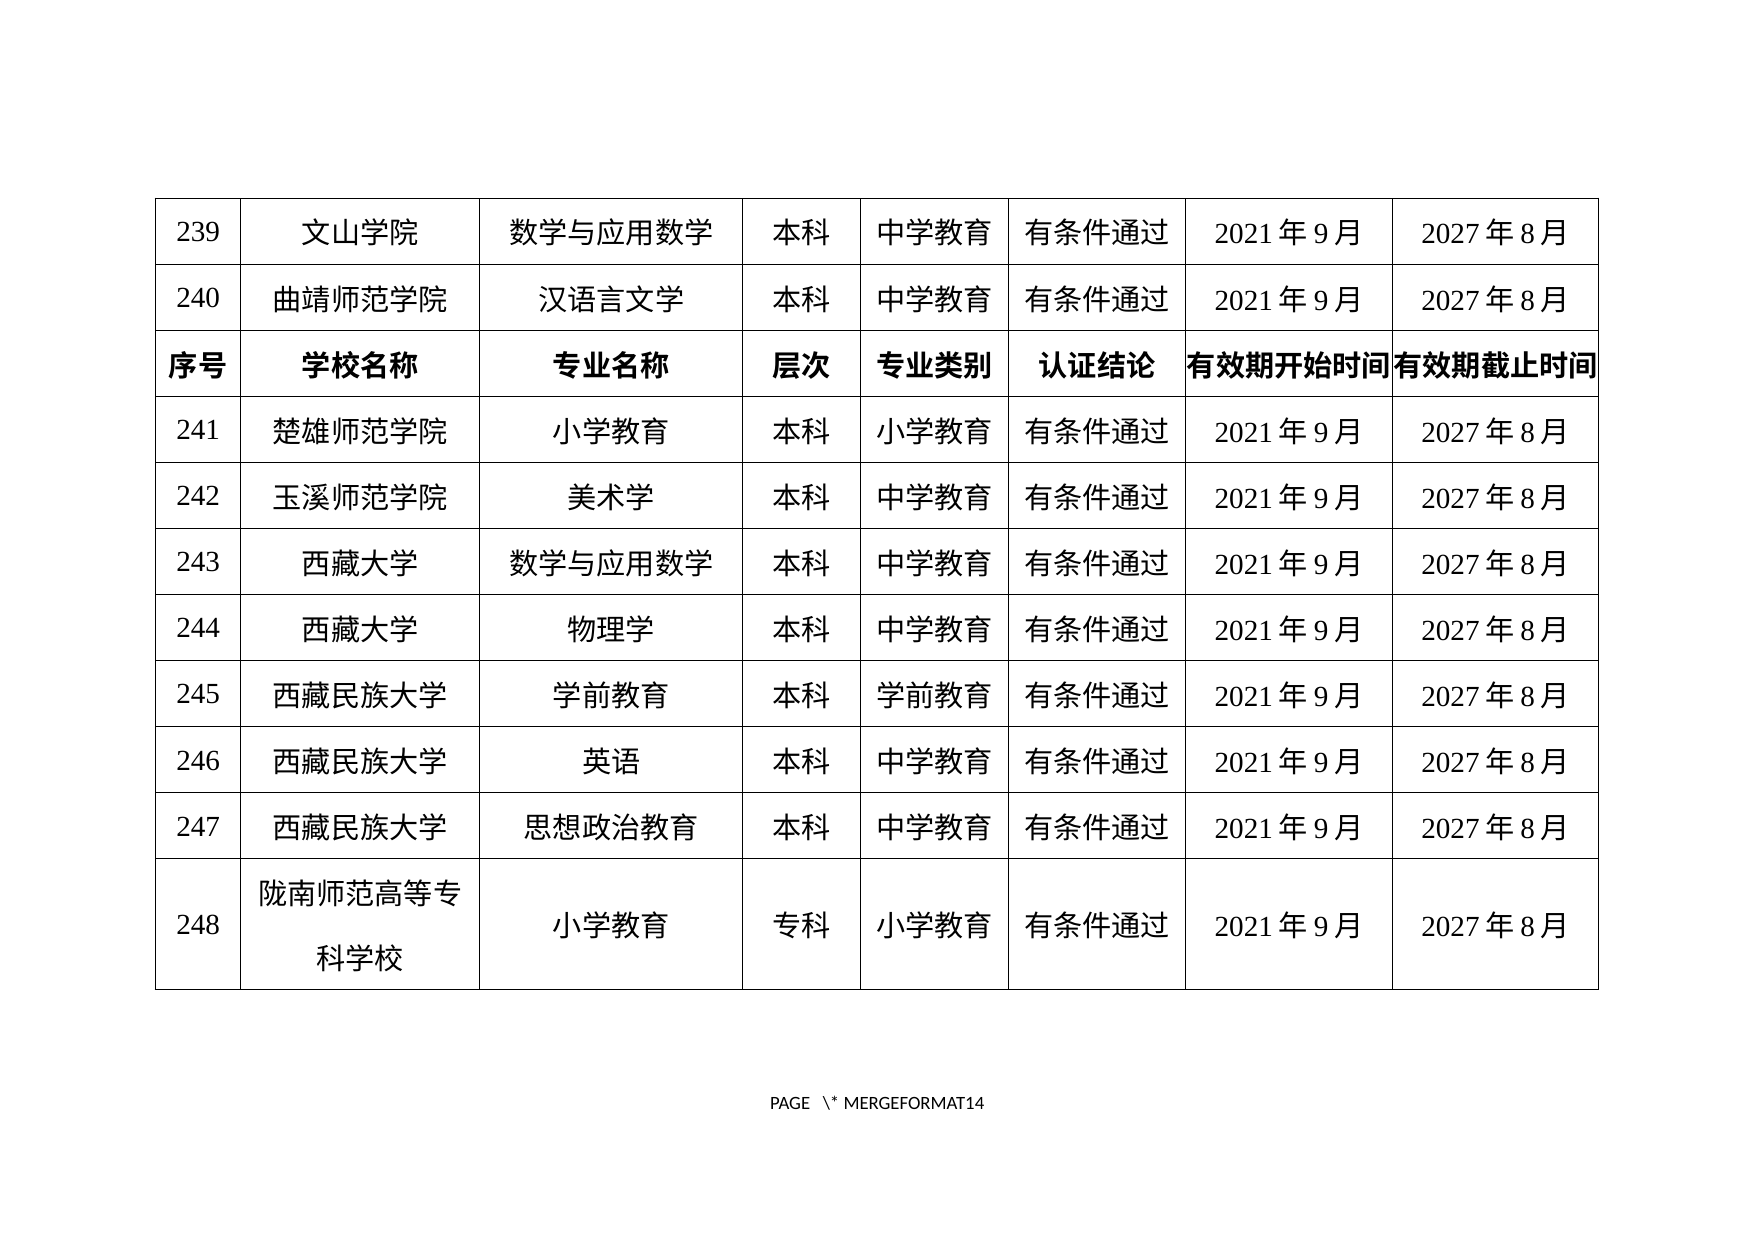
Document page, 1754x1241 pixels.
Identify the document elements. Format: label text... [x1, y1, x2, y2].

table_cell 中学教育 [861, 529, 1008, 594]
table_cell 2027年8月 [1393, 661, 1598, 726]
table_cell 2021年9月 [1186, 859, 1392, 989]
table_cell 思想政治教育 [480, 793, 742, 858]
table_cell 学前教育 [861, 661, 1008, 726]
table_cell 248 [156, 859, 240, 989]
table_cell 2027年8月 [1393, 265, 1598, 330]
table_cell 239 [156, 199, 240, 264]
table_cell 有条件通过 [1009, 199, 1185, 264]
table_cell 西藏大学 [241, 529, 479, 594]
table_cell 2027年8月 [1393, 727, 1598, 792]
table_cell 本科 [743, 529, 860, 594]
table_cell 英语 [480, 727, 742, 792]
table_cell 2021年9月 [1186, 397, 1392, 462]
table_cell 小学教育 [861, 397, 1008, 462]
table_cell 中学教育 [861, 199, 1008, 264]
table_cell 学校名称 [241, 331, 479, 396]
table_cell 2021年9月 [1186, 727, 1392, 792]
table_cell 有效期截止时间 [1393, 331, 1598, 396]
table_cell 序号 [156, 331, 240, 396]
table_cell 汉语言文学 [480, 265, 742, 330]
table_cell 244 [156, 595, 240, 660]
table_cell 认证结论 [1009, 331, 1185, 396]
table_cell 陇南师范高等专科学校 [241, 859, 479, 989]
table_cell 有条件通过 [1009, 397, 1185, 462]
table_cell 有效期开始时间 [1186, 331, 1392, 396]
table_cell 2027年8月 [1393, 397, 1598, 462]
table_cell 西藏民族大学 [241, 661, 479, 726]
table_cell 本科 [743, 661, 860, 726]
table_cell 有条件通过 [1009, 463, 1185, 528]
table_cell 有条件通过 [1009, 265, 1185, 330]
table_cell 中学教育 [861, 793, 1008, 858]
table_cell 本科 [743, 199, 860, 264]
table_cell 本科 [743, 397, 860, 462]
table_cell 层次 [743, 331, 860, 396]
table_cell 有条件通过 [1009, 859, 1185, 989]
table_cell 2027年8月 [1393, 859, 1598, 989]
table_cell 小学教育 [480, 859, 742, 989]
table_cell 中学教育 [861, 595, 1008, 660]
table_cell 学前教育 [480, 661, 742, 726]
table_cell 本科 [743, 463, 860, 528]
table_cell 有条件通过 [1009, 661, 1185, 726]
table_cell 美术学 [480, 463, 742, 528]
table_cell 文山学院 [241, 199, 479, 264]
table_cell 有条件通过 [1009, 529, 1185, 594]
table_cell 2021年9月 [1186, 595, 1392, 660]
table_cell 2027年8月 [1393, 793, 1598, 858]
table_cell 有条件通过 [1009, 727, 1185, 792]
table_cell 中学教育 [861, 265, 1008, 330]
table_cell 2027年8月 [1393, 463, 1598, 528]
table_cell 240 [156, 265, 240, 330]
table_cell 西藏民族大学 [241, 793, 479, 858]
table_cell 2021年9月 [1186, 661, 1392, 726]
table_cell 本科 [743, 793, 860, 858]
table_cell 有条件通过 [1009, 793, 1185, 858]
table_cell 数学与应用数学 [480, 199, 742, 264]
table_cell 246 [156, 727, 240, 792]
table_cell 物理学 [480, 595, 742, 660]
table_cell 本科 [743, 595, 860, 660]
table_cell 小学教育 [480, 397, 742, 462]
table_cell 玉溪师范学院 [241, 463, 479, 528]
table_cell 本科 [743, 727, 860, 792]
table_cell 数学与应用数学 [480, 529, 742, 594]
table_cell 西藏大学 [241, 595, 479, 660]
table_cell 2021年9月 [1186, 529, 1392, 594]
table_cell 2021年9月 [1186, 265, 1392, 330]
table_cell 241 [156, 397, 240, 462]
table_cell 楚雄师范学院 [241, 397, 479, 462]
table_cell 2027年8月 [1393, 529, 1598, 594]
table_cell 247 [156, 793, 240, 858]
table_cell 西藏民族大学 [241, 727, 479, 792]
table_cell 专科 [743, 859, 860, 989]
table_cell 专业类别 [861, 331, 1008, 396]
table_cell 专业名称 [480, 331, 742, 396]
table_cell 本科 [743, 265, 860, 330]
table_cell 242 [156, 463, 240, 528]
table_cell 2021年9月 [1186, 463, 1392, 528]
table_cell 中学教育 [861, 727, 1008, 792]
table_cell 243 [156, 529, 240, 594]
table_cell 曲靖师范学院 [241, 265, 479, 330]
table_cell 中学教育 [861, 463, 1008, 528]
table_cell 2021年9月 [1186, 199, 1392, 264]
table_cell 2021年9月 [1186, 793, 1392, 858]
table_cell 2027年8月 [1393, 595, 1598, 660]
table_cell 2027年8月 [1393, 199, 1598, 264]
table_cell 245 [156, 661, 240, 726]
table_cell 小学教育 [861, 859, 1008, 989]
table_cell 有条件通过 [1009, 595, 1185, 660]
